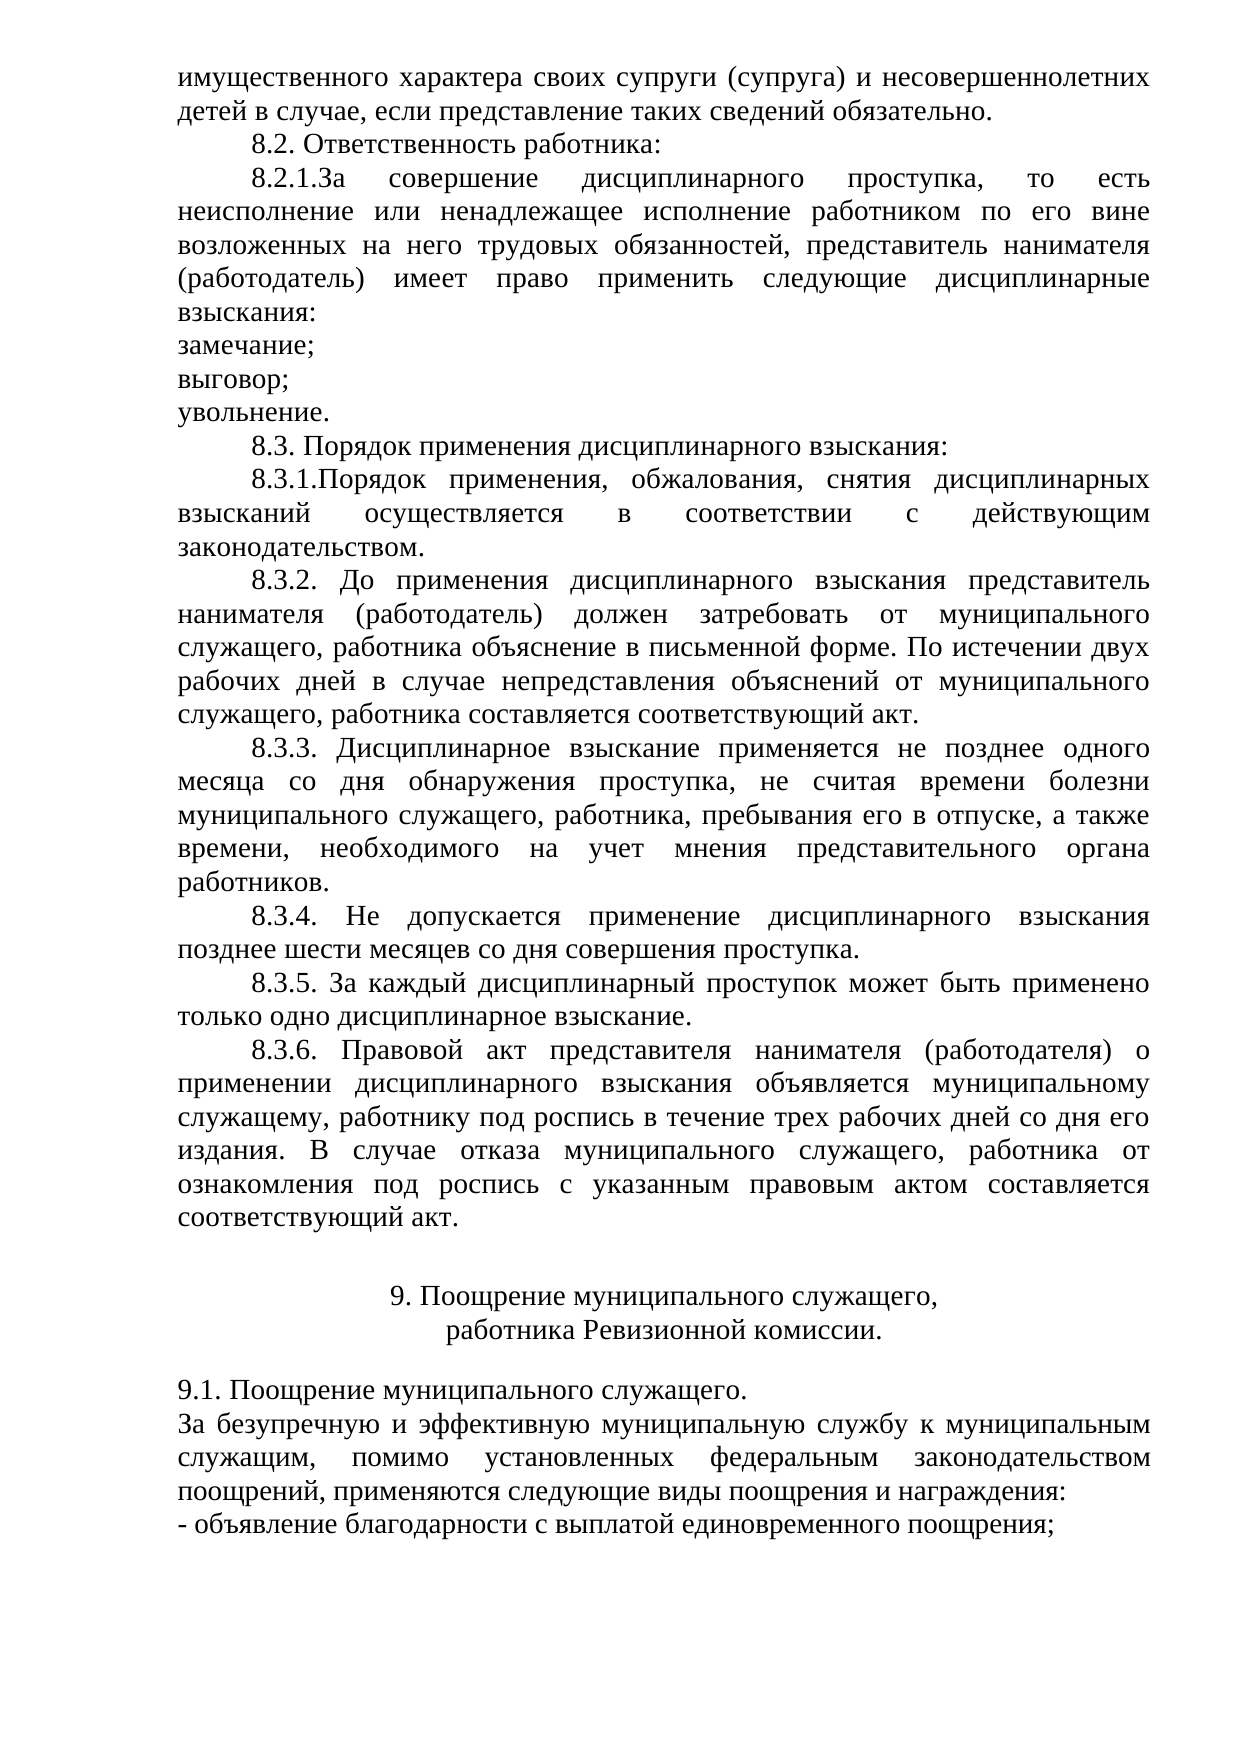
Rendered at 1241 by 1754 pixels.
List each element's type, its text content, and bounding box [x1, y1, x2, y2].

text 8.2.1.За совершение дисциплинарного проступка, то есть неисполнение или ненадлежащее исполнение работником по его вине возложенных на него трудовых обязанностей, представитель нанимателя (работодатель) имеет право применить следующие дисциплинарные взыскания: замечание; выговор; увольнение. [177, 160, 1152, 428]
text 8.3.2. До применения дисциплинарного взыскания представитель нанимателя (работодатель) должен затребовать от муниципального служащего, работника объяснение в письменной форме. По истечении двух рабочих дней в случае непредставления объяснений от муниципального служащего, работника составляется соответствующий акт. [177, 562, 1152, 730]
text 8.3.4. Не допускается применение дисциплинарного взыскания позднее шести месяцев со дня совершения проступка. [177, 898, 1152, 965]
text 8.3. Порядок применения дисциплинарного взыскания: [177, 428, 1152, 462]
text 9.1. Поощрение муниципального служащего. [177, 1372, 1152, 1406]
text 8.2. Ответственность работника: [177, 126, 1152, 160]
text 8.3.1.Порядок применения, обжалования, снятия дисциплинарных взысканий осуществляется в соответствии с действующим законодательством. [177, 462, 1152, 562]
text 8.3.3. Дисциплинарное взыскание применяется не позднее одного месяца со дня обнаружения проступка, не считая времени болезни муниципального служащего, работника, пребывания его в отпуске, а также времени, необходимого на учет мнения представительного органа работников. [177, 730, 1152, 898]
text 9. Поощрение муниципального служащего, работника Ревизионной комиссии. [177, 1278, 1152, 1345]
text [177, 59, 1152, 126]
text - объявление благодарности с выплатой единовременного поощрения; [177, 1507, 1152, 1540]
text 8.3.6. Правовой акт представителя нанимателя (работодателя) о применении дисциплинарного взыскания объявляется муниципальному служащему, работнику под роспись в течение трех рабочих дней со дня его издания. В случае отказа муниципального служащего, работника от ознакомления под роспись с указанным правовым актом составляется соответствующий акт. [177, 1032, 1152, 1233]
text 8.3.5. За каждый дисциплинарный проступок может быть применено только одно дисциплинарное взыскание. [177, 965, 1152, 1032]
text За безупречную и эффективную муниципальную службу к муниципальным служащим, помимо установленных федеральным законодательством поощрений, применяются следующие виды поощрения и награждения: [177, 1406, 1152, 1507]
